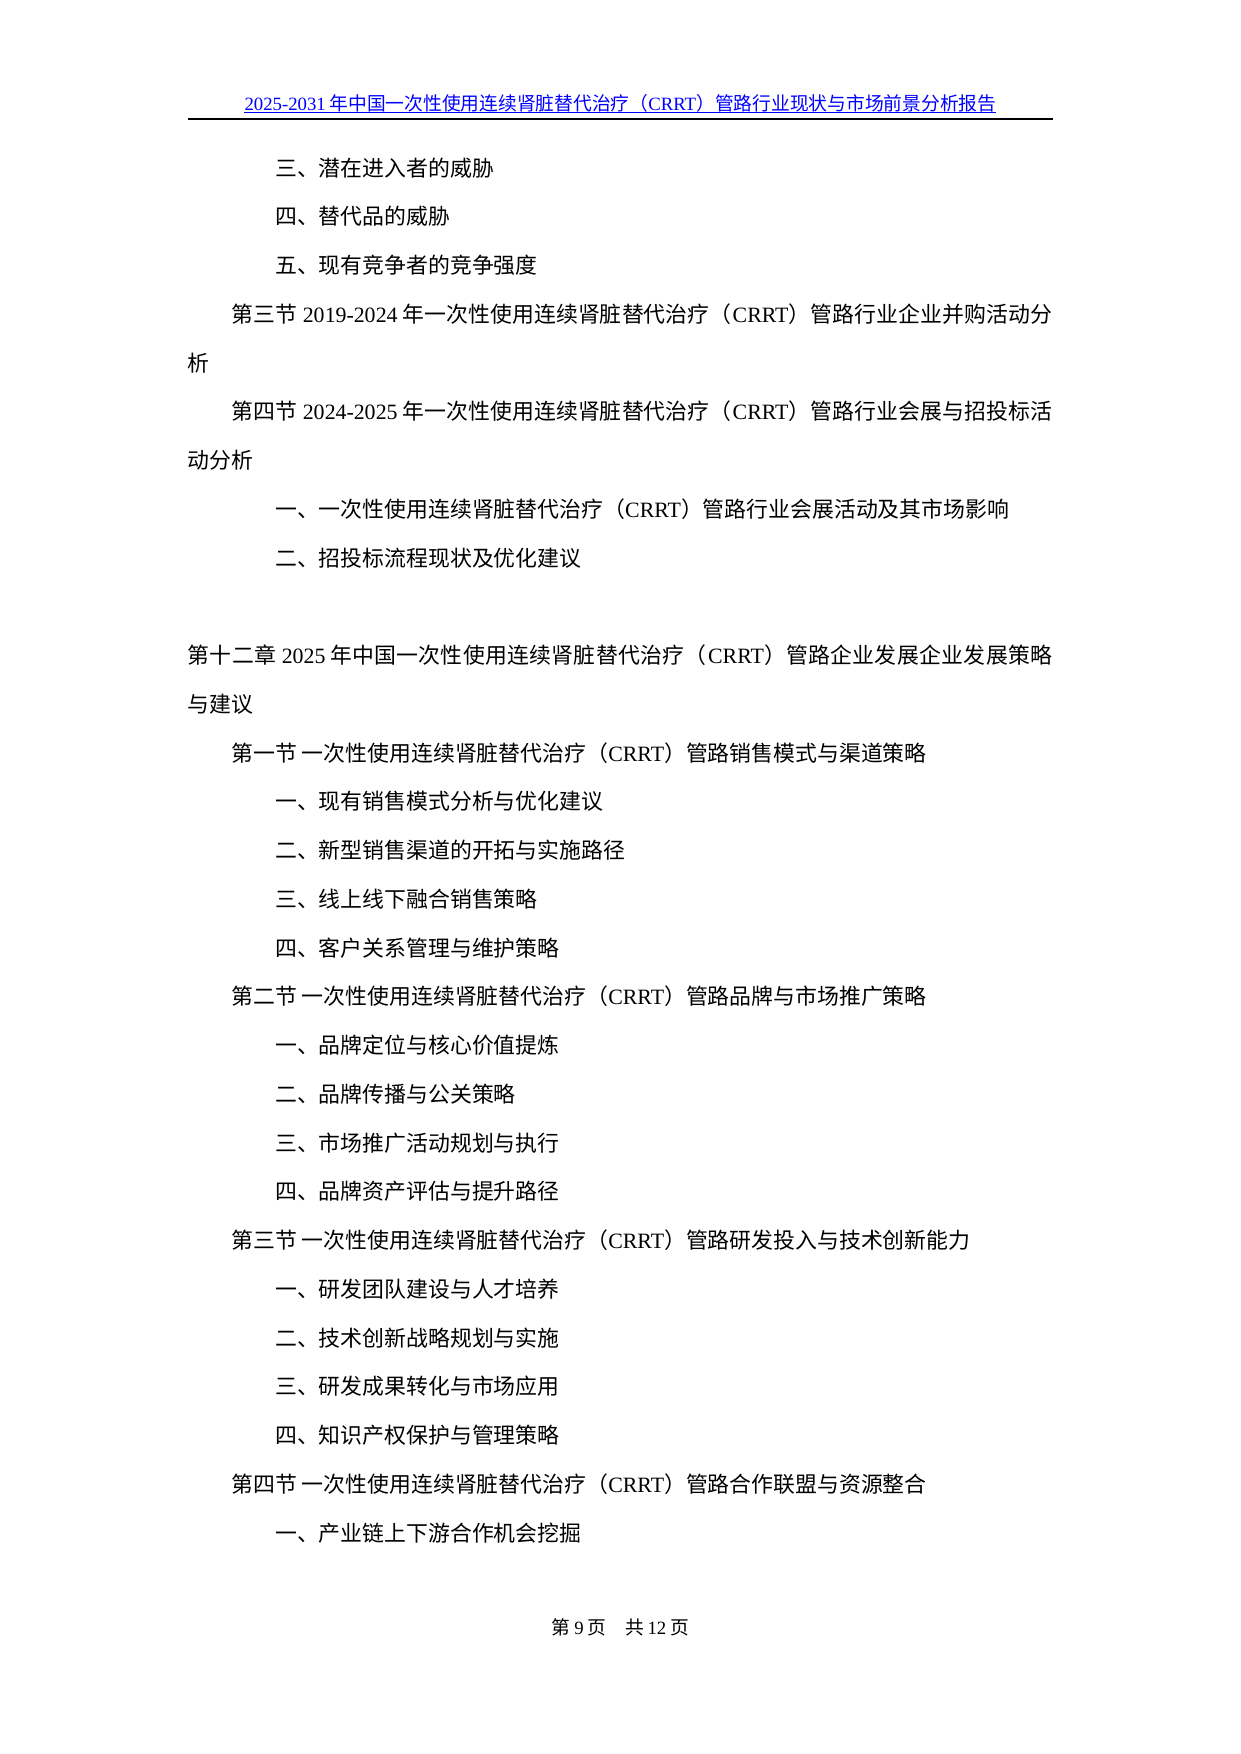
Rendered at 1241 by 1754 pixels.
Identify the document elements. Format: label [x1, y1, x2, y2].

text [187, 150, 1053, 1548]
